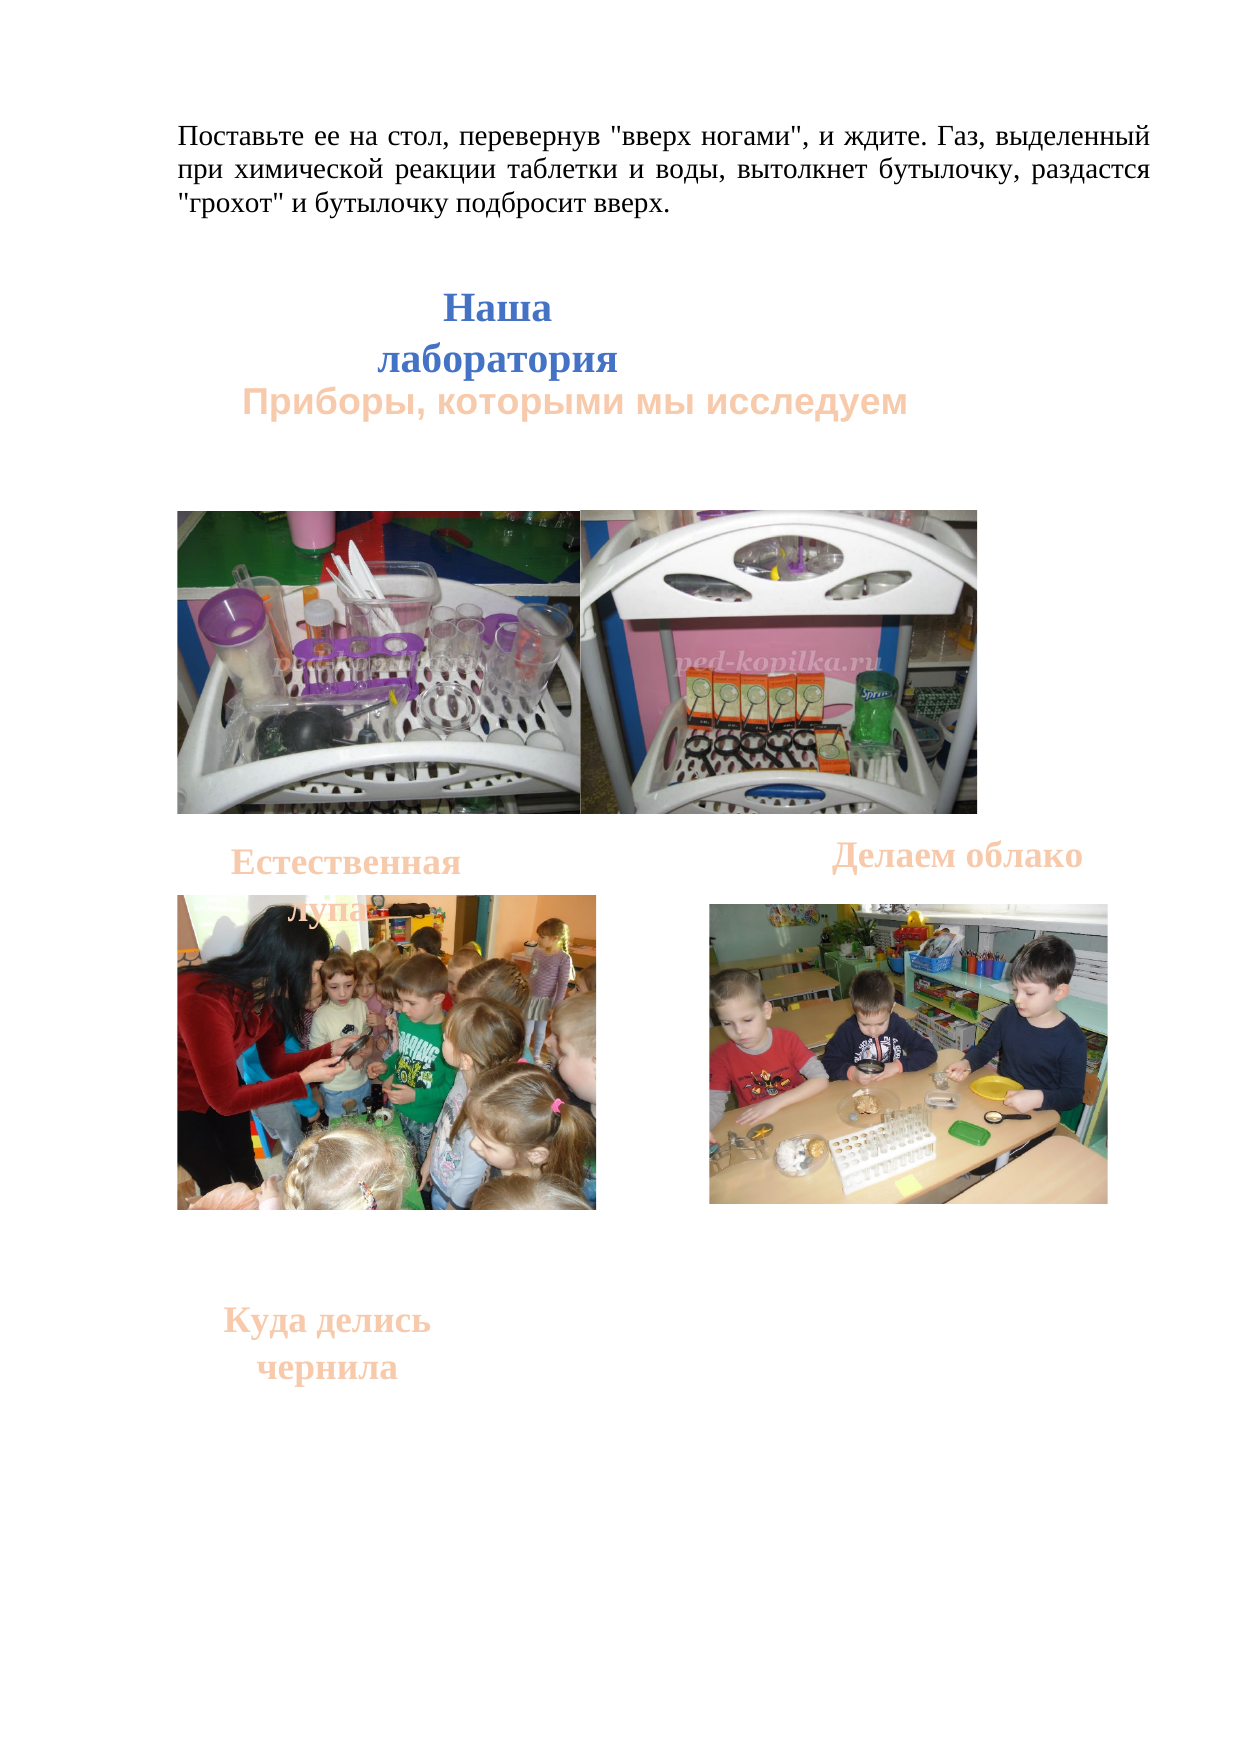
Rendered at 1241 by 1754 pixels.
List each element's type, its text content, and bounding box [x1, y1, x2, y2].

picture [177, 510, 978, 814]
text Делаем облако [177, 832, 1152, 875]
picture [177, 895, 597, 1210]
picture [709, 904, 1108, 1204]
text Поставьте ее на стол, перевернув "вверх ногами", и ждите. Газ, выделенный при химической реакции таблетки и воды, вытолкнет бутылочку, раздастся "грохот" и бутылочку подбросит вверх. [177, 118, 1152, 219]
